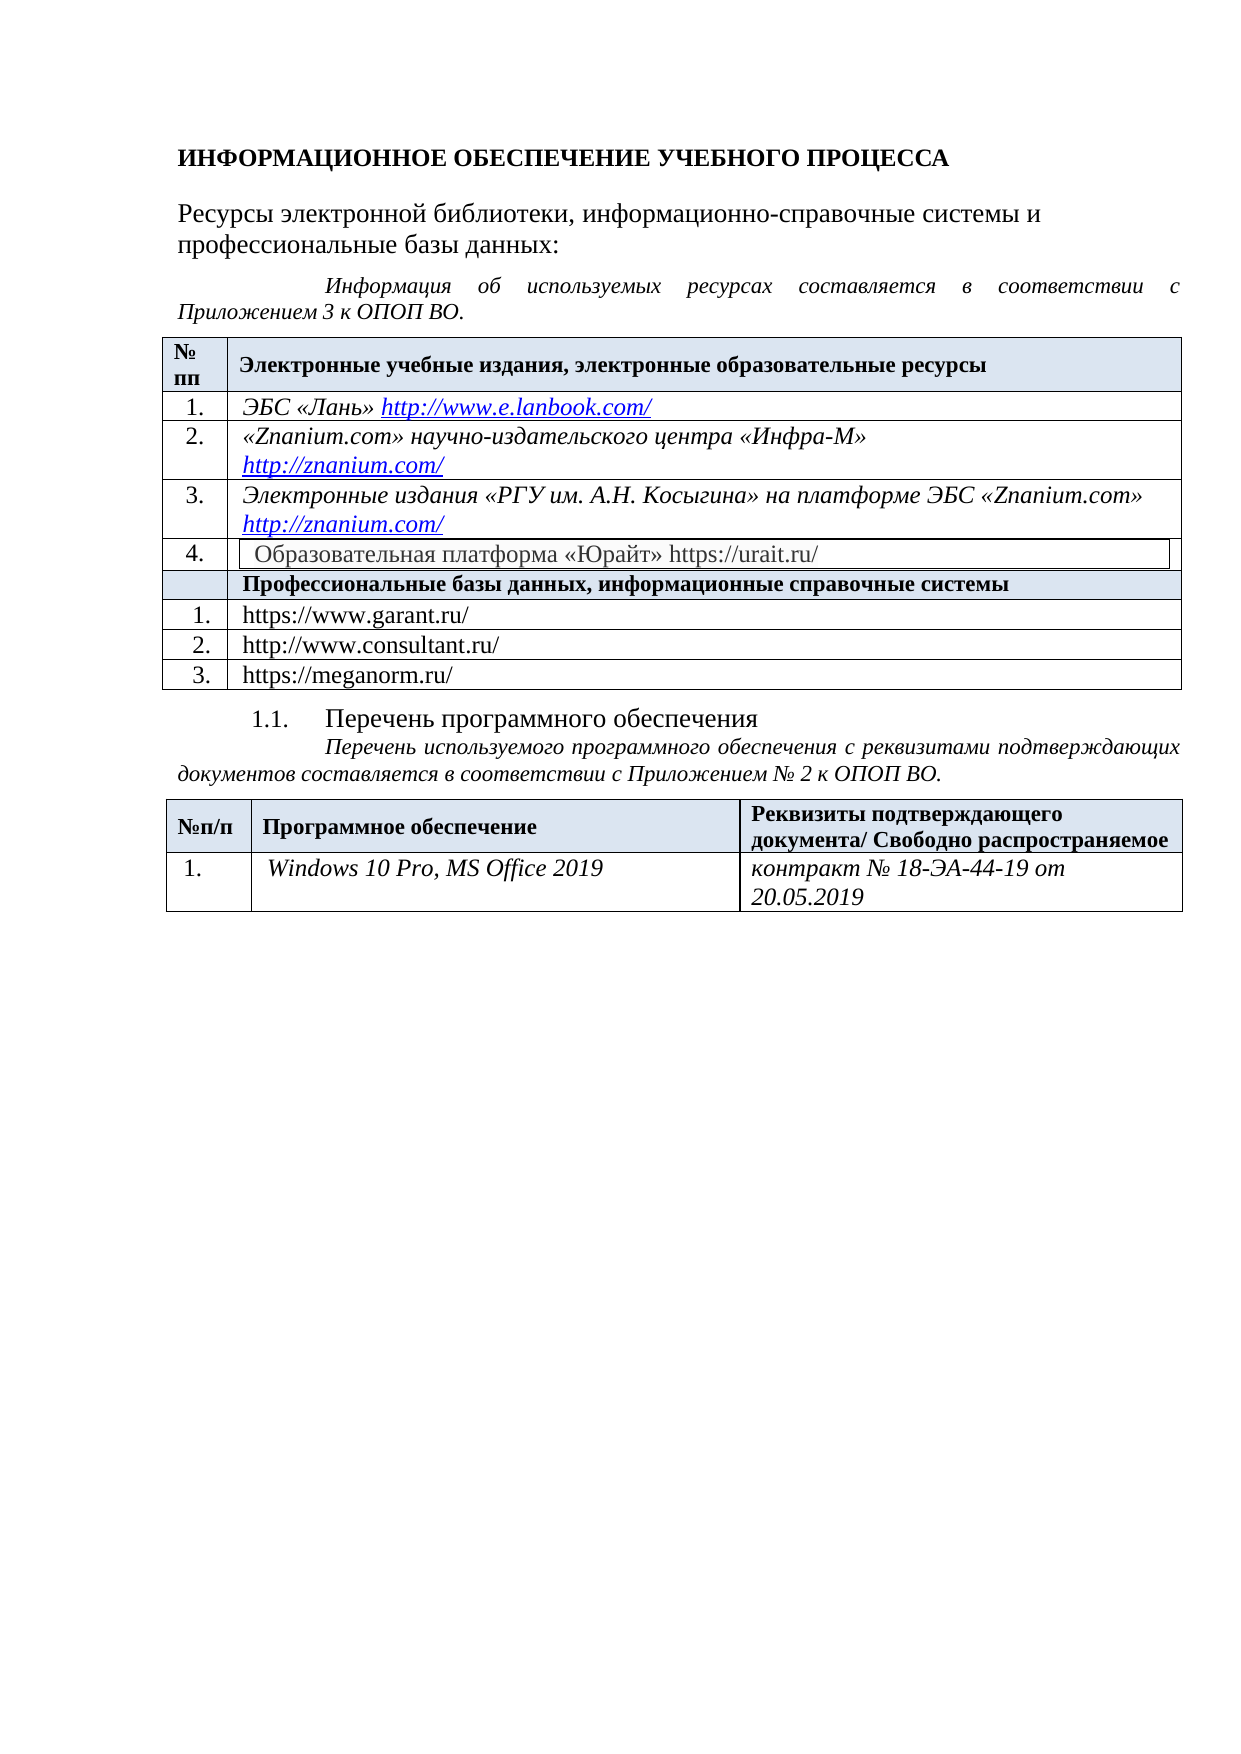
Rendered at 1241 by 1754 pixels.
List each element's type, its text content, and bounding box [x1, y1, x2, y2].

table_cell [163, 539, 227, 569]
table_cell контракт № 18-ЭА-44-19 от 20.05.2019 [741, 853, 1182, 911]
table_cell [163, 630, 227, 659]
table_cell [163, 392, 227, 420]
table_cell Профессиональные базы данных, информационные справочные системы [228, 571, 1181, 599]
table_cell «Znanium.com» научно-издательского центра «Инфра-М» http://znanium.com/ [228, 421, 1181, 479]
table_cell [240, 540, 254, 568]
list Перечень используемого программного обеспечения с реквизитами подтверждающих документов составляется в соответствии с Приложением № 2 к ОПОП ВО. [177, 733, 1181, 786]
table_cell [163, 660, 227, 689]
table_cell [167, 853, 251, 911]
table_cell https://www.garant.ru/ [228, 600, 1181, 629]
table_cell [163, 421, 227, 479]
list Перечень программного обеспечения [251, 702, 1181, 733]
table_cell [163, 571, 227, 599]
table_header Программное обеспечение [252, 800, 739, 852]
subtitle Ресурсы электронной библиотеки, информационно-справочные системы и профессиональные базы данных: [177, 197, 1181, 259]
table_cell [163, 600, 227, 629]
table_cell Электронные издания «РГУ им. А.Н. Косыгина» на платформе ЭБС «Znanium.com» http://znanium.com/ [228, 480, 1181, 537]
table_header № пп [163, 338, 227, 391]
table_cell ЭБС «Лань» http://www.e.lanbook.com/ [228, 392, 1181, 420]
table_header Реквизиты подтверждающего документа/ Свободно распространяемое [741, 800, 1182, 852]
table_cell [818, 540, 1169, 568]
table_cell [228, 539, 239, 569]
list Информация об используемых ресурсах составляется в соответствии с Приложением 3 к ОПОП ВО. [177, 272, 1181, 324]
table_header Электронные учебные издания, электронные образовательные ресурсы [228, 338, 1181, 391]
table_cell Windows 10 Pro, MS Office 2019 [252, 853, 739, 911]
table_header №п/п [167, 800, 251, 852]
table_cell [1170, 539, 1181, 569]
table_cell [163, 480, 227, 537]
table_cell http://www.consultant.ru/ [228, 630, 1181, 659]
table_cell https://meganorm.ru/ [228, 660, 1181, 689]
subtitle ИНФОРМАЦИОННОЕ ОБЕСПЕЧЕНИЕ УЧЕБНОГО ПРОЦЕССА [177, 143, 1181, 172]
